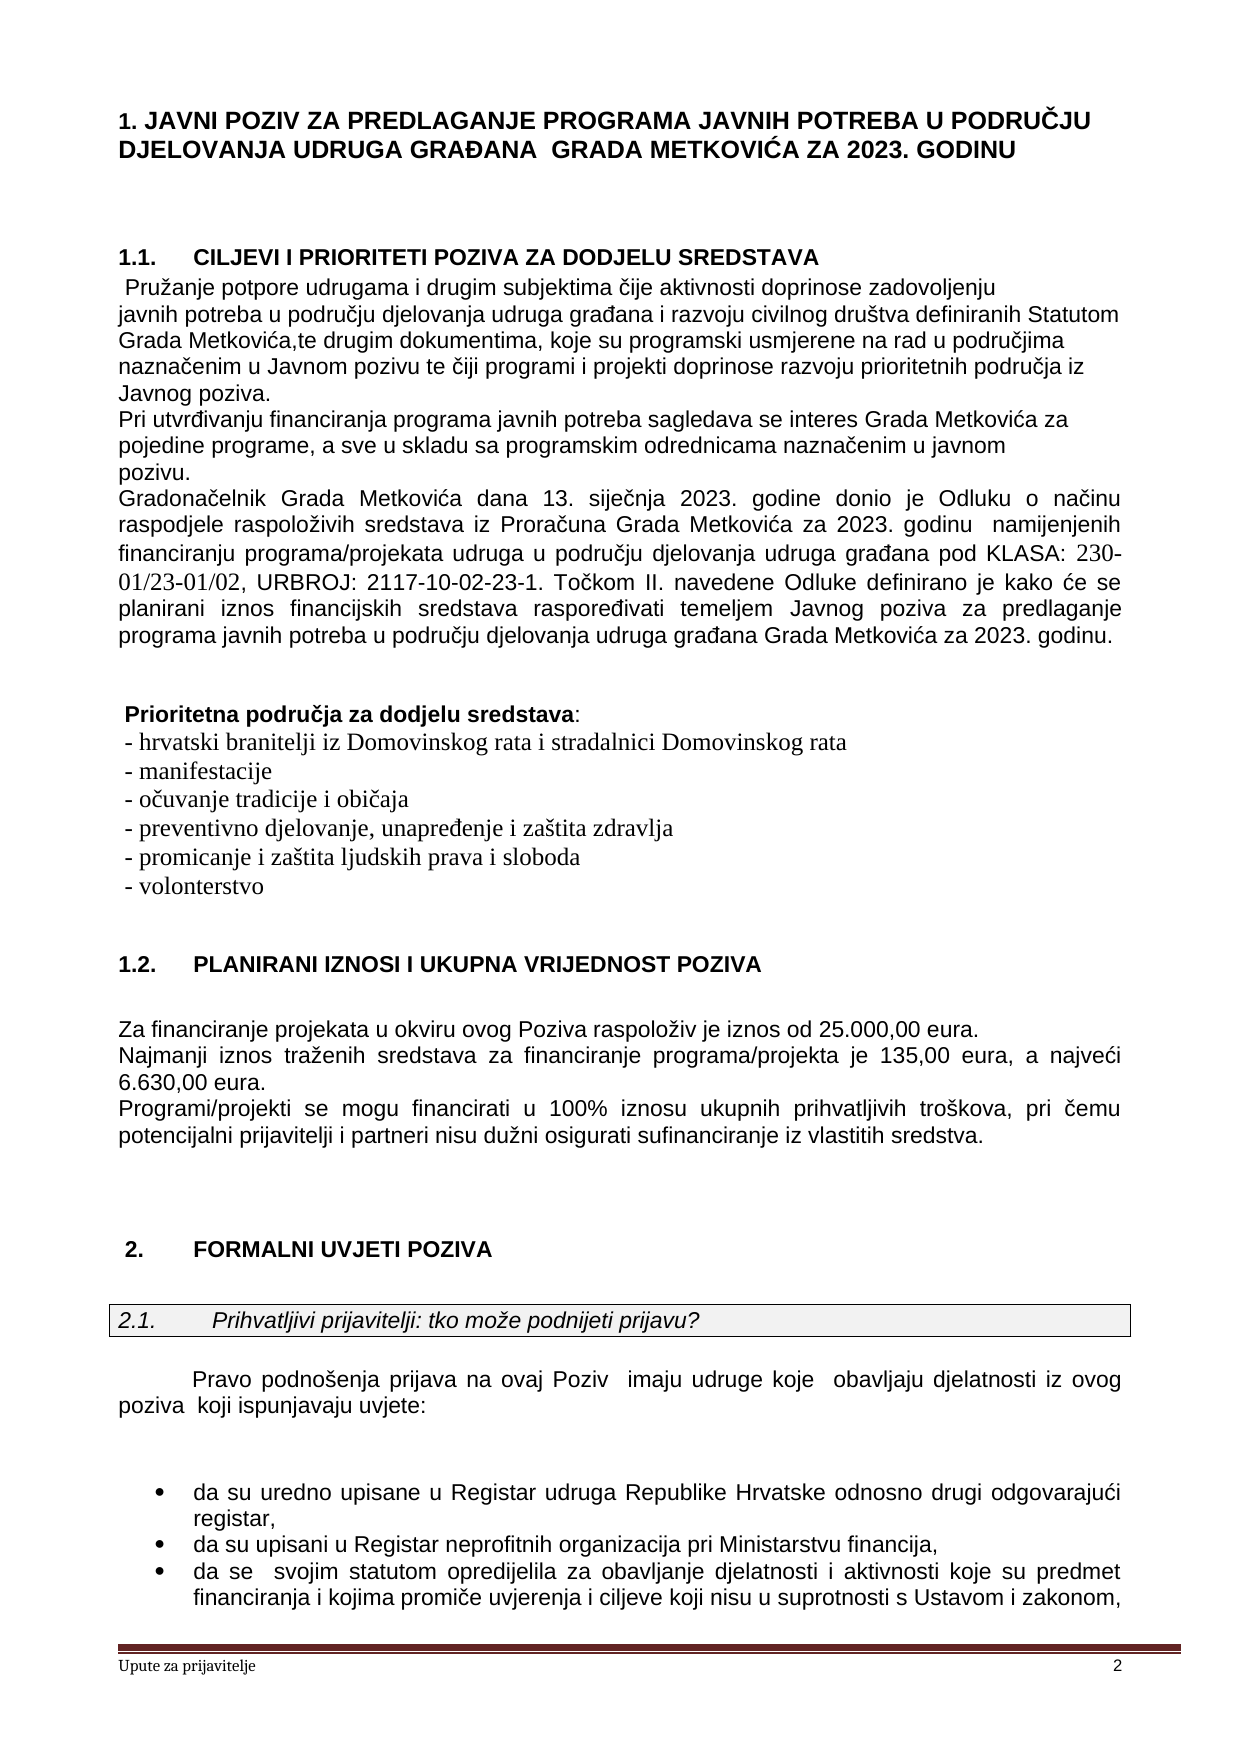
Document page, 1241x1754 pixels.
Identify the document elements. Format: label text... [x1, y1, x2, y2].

text Prioritetna područja za dodjelu sredstava: [118, 701, 1122, 727]
text Najmanji iznos traženih sredstava za financiranje programa/projekta je 135,00 eura, a najveći 6.630,00 eura. [118, 1042, 1122, 1095]
text pozivu. [118, 459, 1122, 485]
text - očuvanje tradicije i običaja [118, 784, 1122, 813]
text - promicanje i zaštita ljudskih prava i sloboda [118, 842, 1122, 871]
text - hrvatski branitelji iz Domovinskog rata i stradalnici Domovinskog rata [118, 727, 1122, 756]
text 2.1. Prihvatljivi prijavitelji: tko može podnijeti prijavu? [110, 1305, 1130, 1336]
text 1. JAVNI POZIV ZA PREDLAGANJE PROGRAMA JAVNIH POTREBA U PODRUČJU DJELOVANJA UDRUGA GRAĐANA GRADA METKOVIĆA ZA 2023. GODINU [118, 106, 1122, 164]
text 1.2. PLANIRANI IZNOSI I UKUPNA VRIJEDNOST POZIVA [118, 951, 1122, 977]
text Pravo podnošenja prijava na ovaj Poziv imaju udruge koje obavljaju djelatnosti iz ovog poziva koji ispunjavaju uvjete: [118, 1366, 1122, 1418]
text - manifestacije [118, 756, 1122, 784]
text - preventivno djelovanje, unapređenje i zaštita zdravlja [118, 813, 1122, 842]
text Za financiranje projekata u okviru ovog Poziva raspoloživ je iznos od 25.000,00 eura. [118, 1016, 1122, 1042]
text javnih potreba u području djelovanja udruga građana i razvoju civilnog društva definiranih Statutom Grada Metkovića,te drugim dokumentima, koje su programski usmjerene na rad u područjima naznačenim u Javnom pozivu te čiji programi i projekti doprinose razvoju prioritetnih područja iz Javnog poziva. [118, 301, 1122, 406]
text Gradonačelnik Grada Metkovića dana 13. siječnja 2023. godine donio je Odluku o načinu raspodjele raspoloživih sredstava iz Proračuna Grada Metkovića za 2023. godinu namijenjenih financiranju programa/projekata udruga u području djelovanja udruga građana pod KLASA: 230-01/23-01/02, URBROJ: 2117-10-02-23-1. Točkom II. navedene Odluke definirano je kako će se planirani iznos financijskih sredstava raspoređivati temeljem Javnog poziva za predlaganje programa javnih potreba u području djelovanja udruga građana Grada Metkovića za 2023. godinu. [118, 485, 1122, 648]
text Pružanje potpore udrugama i drugim subjektima čije aktivnosti doprinose zadovoljenju [118, 274, 1122, 301]
text pojedine programe, a sve u skladu sa programskim odrednicama naznačenim u javnom [118, 432, 1122, 459]
text Programi/projekti se mogu financirati u 100% iznosu ukupnih prihvatljivih troškova, pri čemu potencijalni prijavitelji i partneri nisu dužni osigurati sufinanciranje iz vlastitih sredstva. [118, 1095, 1122, 1148]
text - volonterstvo [118, 871, 1122, 899]
list da se svojim statutom opredijelila za obavljanje djelatnosti i aktivnosti koje su predmet financiranja i kojima promiče uvjerenja i ciljeve koji nisu u suprotnosti s Ustavom i zakonom, [156, 1558, 1122, 1610]
text 2. FORMALNI UVJETI POZIVA [118, 1236, 1122, 1263]
text 1.1. CILJEVI I PRIORITETI POZIVA ZA DODJELU SREDSTAVA [118, 244, 1122, 270]
text Pri utvrđivanju financiranja programa javnih potreba sagledava se interes Grada Metkovića za [118, 406, 1122, 432]
list da su upisani u Registar neprofitnih organizacija pri Ministarstvu financija, [156, 1531, 1122, 1558]
list da su uredno upisane u Registar udruga Republike Hrvatske odnosno drugi odgovarajući registar, [156, 1479, 1122, 1531]
